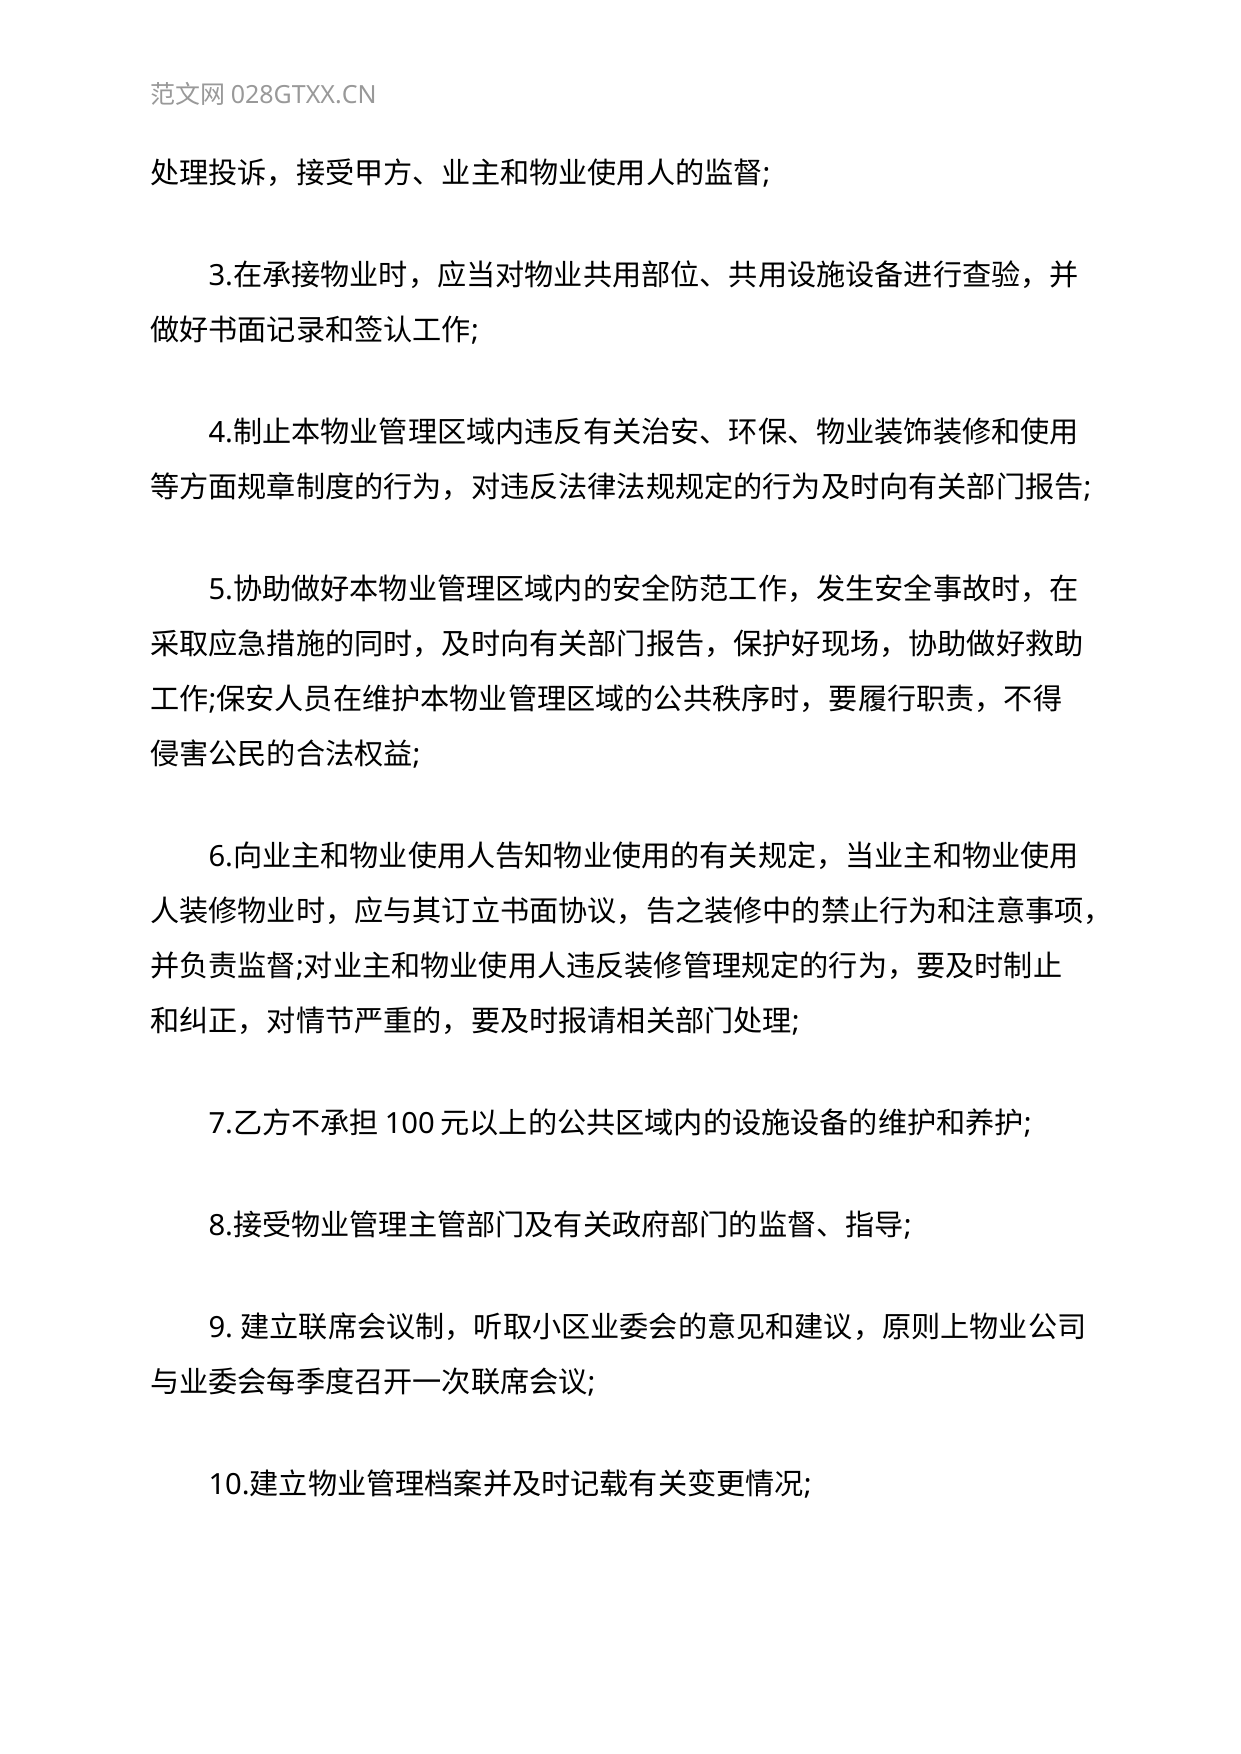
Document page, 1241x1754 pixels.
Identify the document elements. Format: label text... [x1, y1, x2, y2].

text 3.在承接物业时，应当对物业共用部位、共用设施设备进行查验，并做好书面记录和签认工作; [150, 252, 1090, 349]
text 7.乙方不承担100元以上的公共区域内的设施设备的维护和养护; [150, 1100, 1090, 1142]
text 4.制止本物业管理区域内违反有关治安、环保、物业装饰装修和使用等方面规章制度的行为，对违反法律法规规定的行为及时向有关部门报告; [150, 409, 1090, 506]
text 10.建立物业管理档案并及时记载有关变更情况; [150, 1461, 1090, 1503]
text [150, 150, 1090, 192]
text 5.协助做好本物业管理区域内的安全防范工作，发生安全事故时，在采取应急措施的同时，及时向有关部门报告，保护好现场，协助做好救助工作;保安人员在维护本物业管理区域的公共秩序时，要履行职责，不得侵害公民的合法权益; [150, 566, 1090, 773]
text 6.向业主和物业使用人告知物业使用的有关规定，当业主和物业使用人装修物业时，应与其订立书面协议，告之装修中的禁止行为和注意事项，并负责监督;对业主和物业使用人违反装修管理规定的行为，要及时制止和纠正，对情节严重的，要及时报请相关部门处理; [150, 833, 1090, 1040]
text 8.接受物业管理主管部门及有关政府部门的监督、指导; [150, 1202, 1090, 1244]
text 9. 建立联席会议制，听取小区业委会的意见和建议，原则上物业公司与业委会每季度召开一次联席会议; [150, 1304, 1090, 1401]
